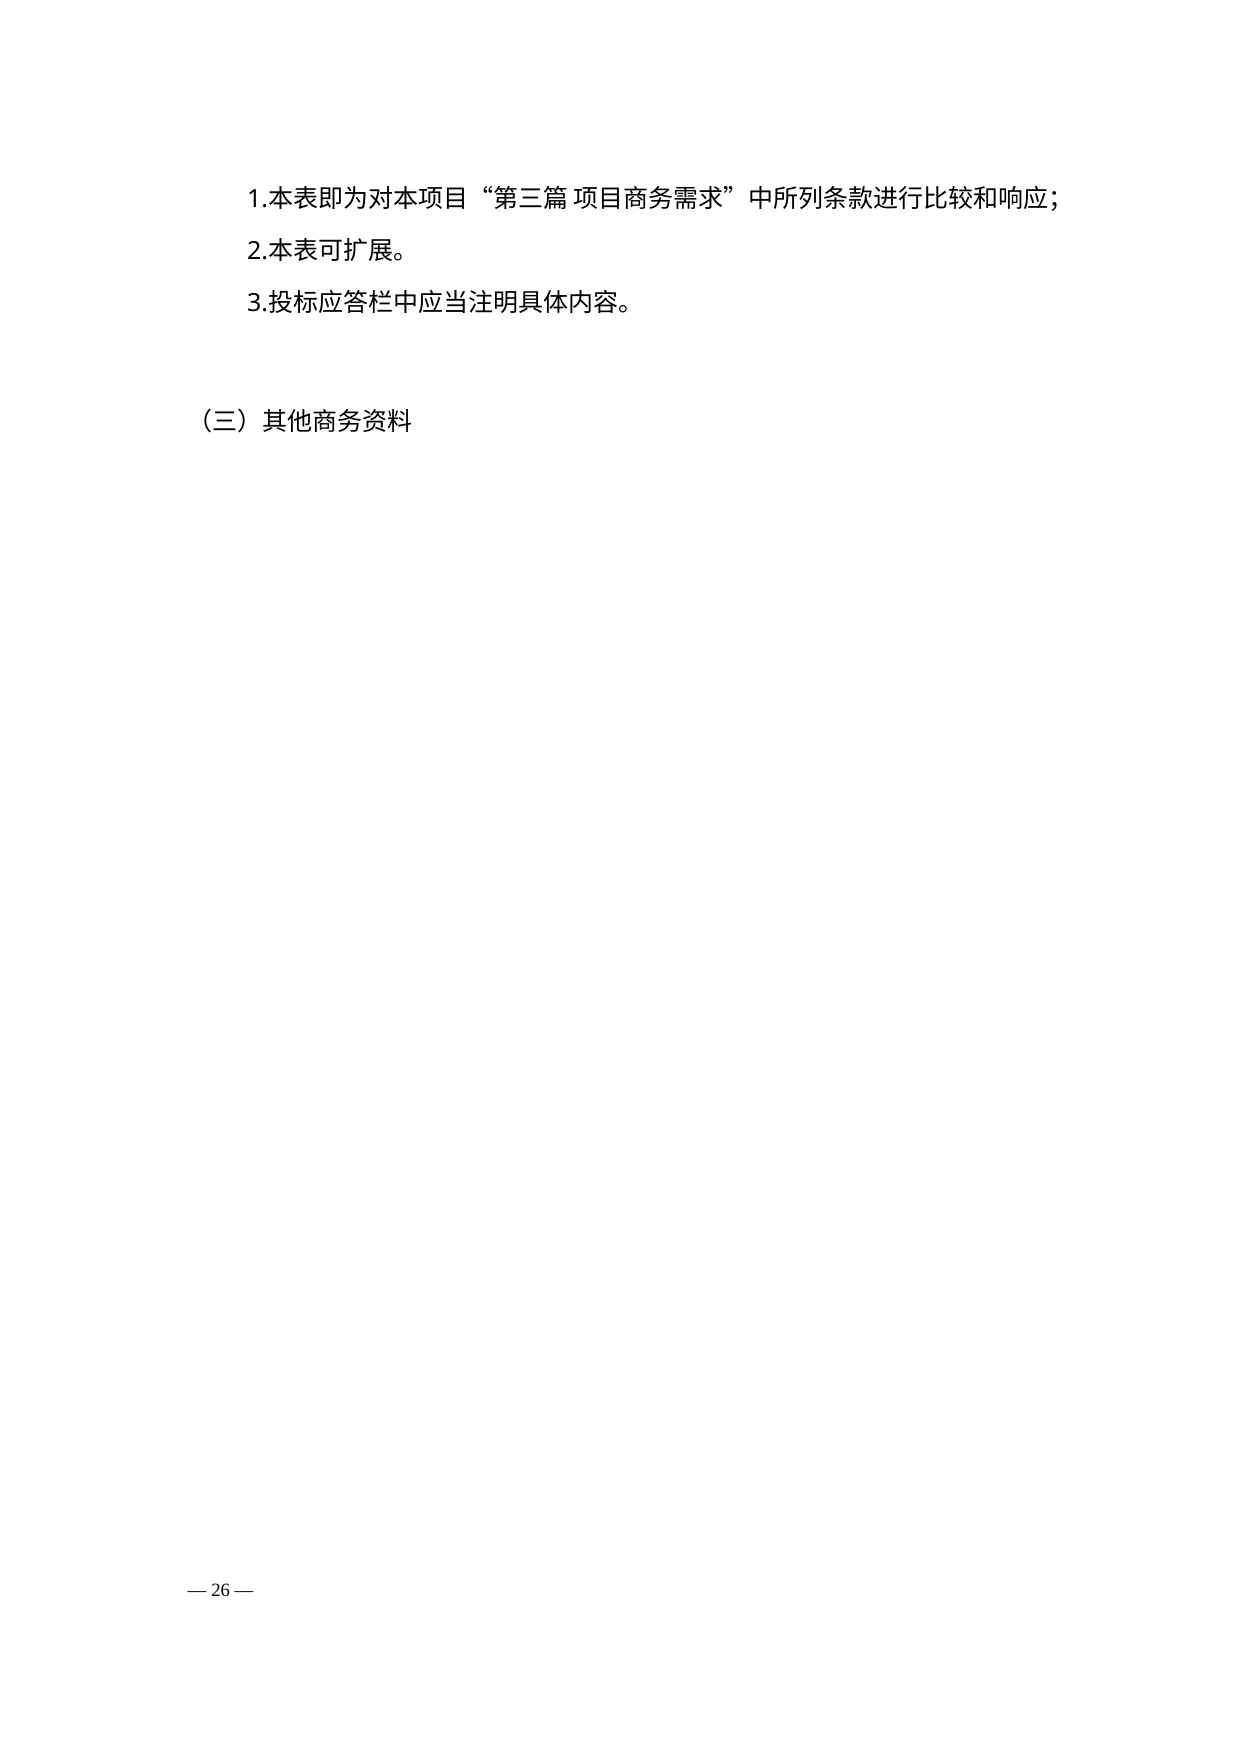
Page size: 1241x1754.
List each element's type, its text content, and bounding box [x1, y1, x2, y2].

list 其他商务资料 [187, 387, 1053, 452]
text 2.本表可扩展。 [187, 218, 1053, 270]
text 1.本表即为对本项目“第三篇 项目商务需求”中所列条款进行比较和响应； [187, 166, 1053, 218]
text 3.投标应答栏中应当注明具体内容。 [187, 270, 1053, 322]
